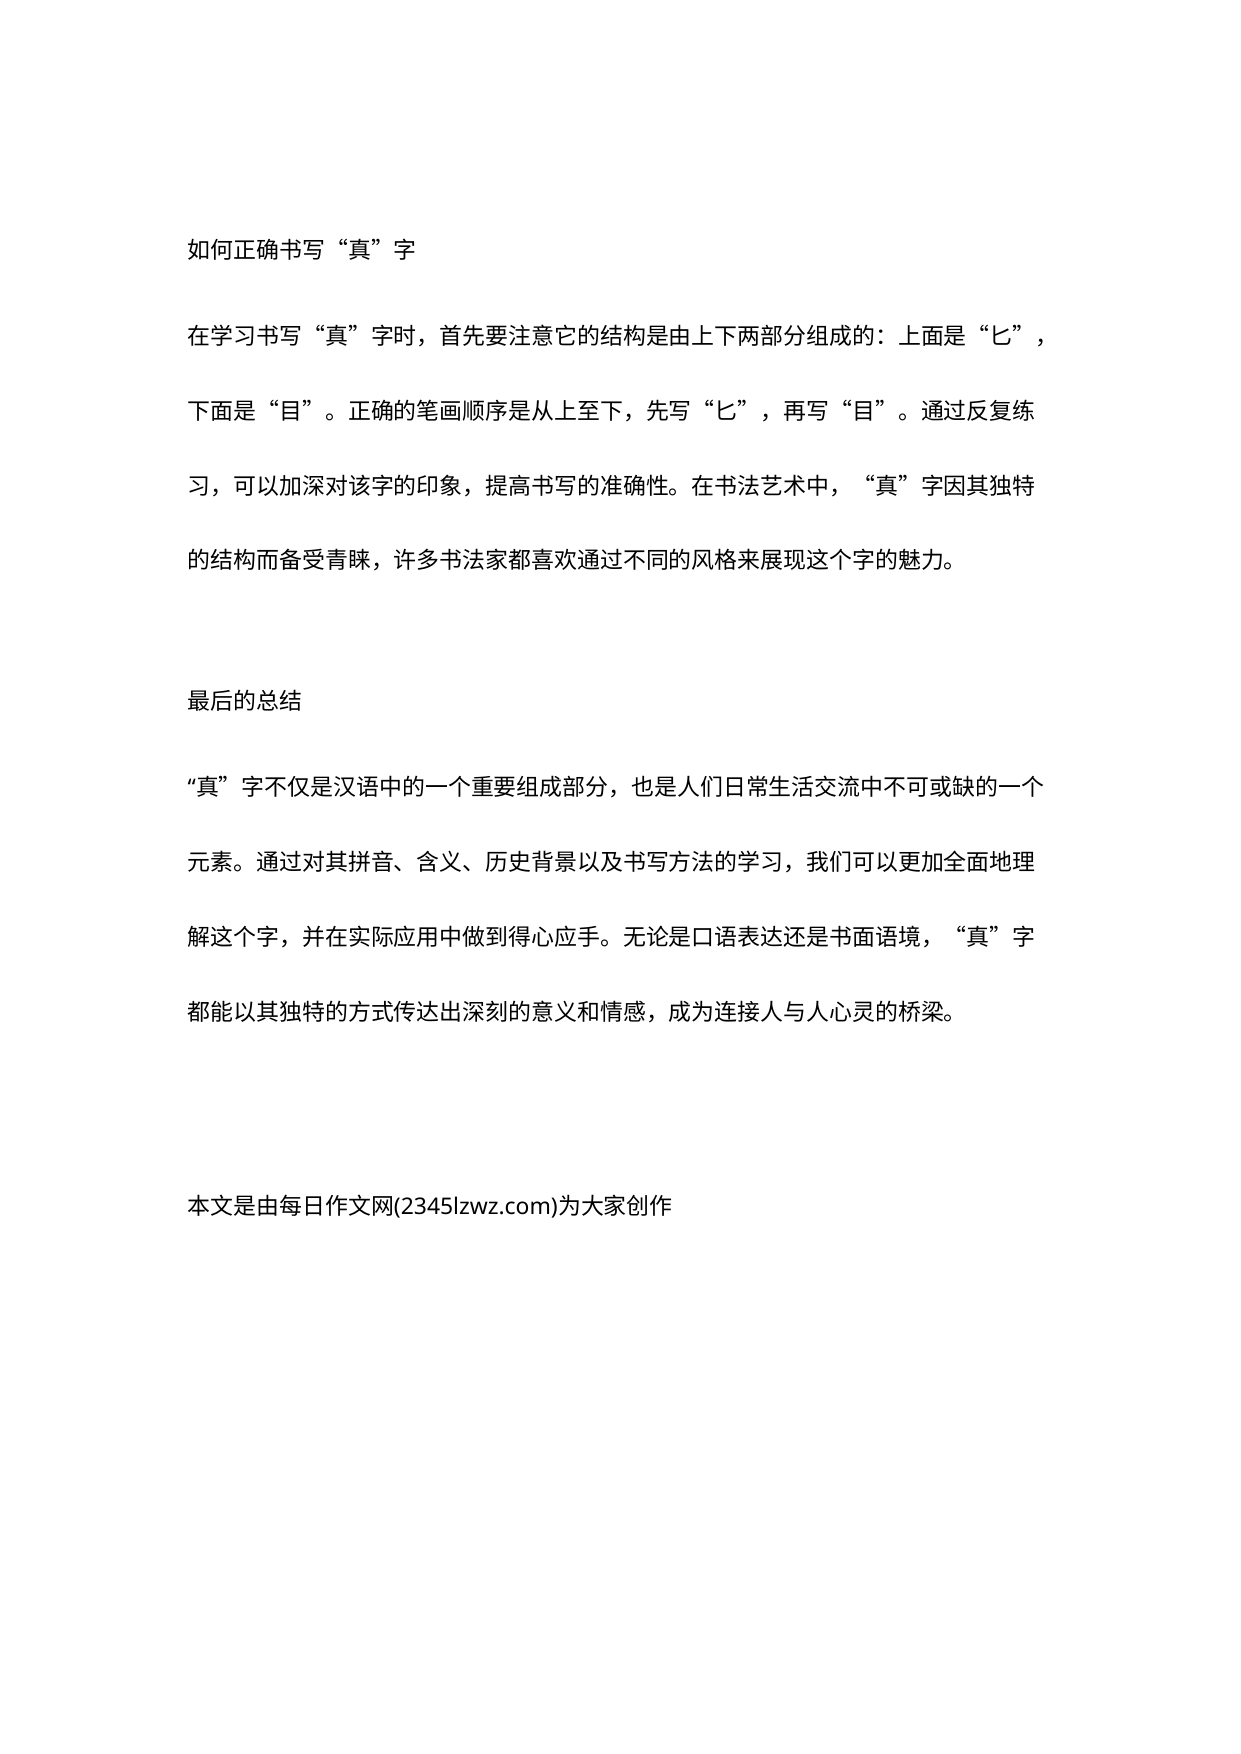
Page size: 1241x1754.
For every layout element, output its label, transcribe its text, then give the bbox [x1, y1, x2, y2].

text 本文是由每日作文网(2345lzwz.com)为大家创作 [187, 1172, 1053, 1237]
text 如何正确书写“真”字 [187, 216, 1053, 281]
text 在学习书写“真”字时，首先要注意它的结构是由上下两部分组成的：上面是“匕”，下面是“目”。正确的笔画顺序是从上至下，先写“匕”，再写“目”。通过反复练习，可以加深对该字的印象，提高书写的准确性。在书法艺术中，“真”字因其独特的结构而备受青睐，许多书法家都喜欢通过不同的风格来展现这个字的魅力。 [187, 302, 1053, 591]
text 最后的总结 [187, 667, 1053, 732]
text “真”字不仅是汉语中的一个重要组成部分，也是人们日常生活交流中不可或缺的一个元素。通过对其拼音、含义、历史背景以及书写方法的学习，我们可以更加全面地理解这个字，并在实际应用中做到得心应手。无论是口语表达还是书面语境，“真”字都能以其独特的方式传达出深刻的意义和情感，成为连接人与人心灵的桥梁。 [187, 753, 1053, 1042]
